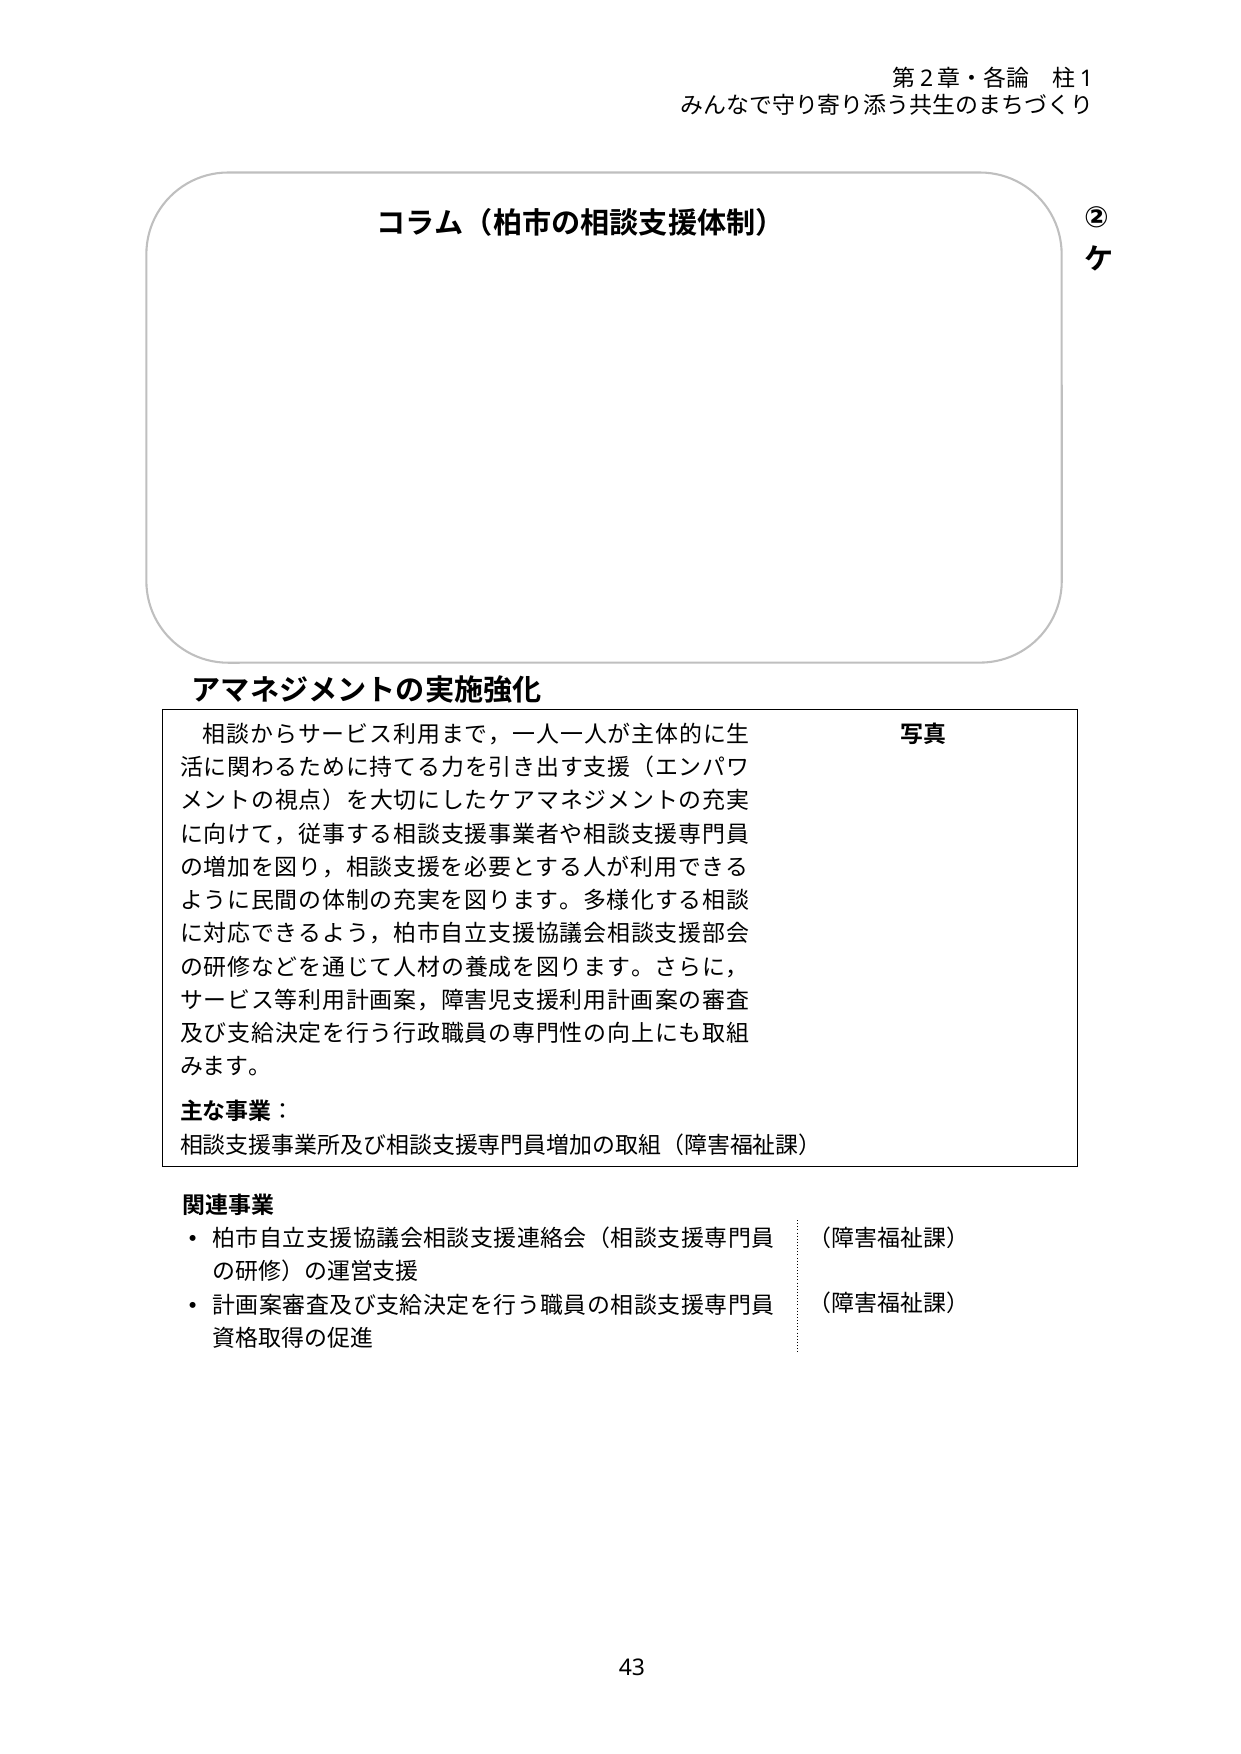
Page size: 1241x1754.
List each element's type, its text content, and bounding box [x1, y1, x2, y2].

table_header 相談からサービス利用まで，一人一人が主体的に生活に関わるために持てる力を引き出す支援（エンパワメントの視点）を大切にしたケアマネジメントの充実に向けて，従事する相談支援事業者や相談支援専門員の増加を図り，相談支援を必要とする人が利用できるように民間の体制の充実を図ります。多様化する相談に対応できるよう，柏市自立支援協議会相談支援部会の研修などを通じて人材の養成を図ります。さらに，サービス等利用計画案，障害児支援利用計画案の審査及び支給決定を行う行政職員の専門性の向上にも取組みます。 [163, 710, 768, 1087]
table_header 柏市自立支援協議会相談支援連絡会（相談支援専門員の研修）の運営支援 計画案審査及び支給決定を行う職員の相談支援専門員資格取得の促進 [177, 1220, 797, 1353]
subtitle ケアマネジメントの実施強化 [148, 193, 1092, 709]
table_header 写真 [768, 710, 1077, 1087]
text 関連事業 [182, 1187, 1092, 1220]
table_cell 主な事業： 相談支援事業所及び相談支援専門員増加の取組（障害福祉課） [163, 1087, 1077, 1166]
table_header （障害福祉課） （障害福祉課） [797, 1220, 1078, 1353]
